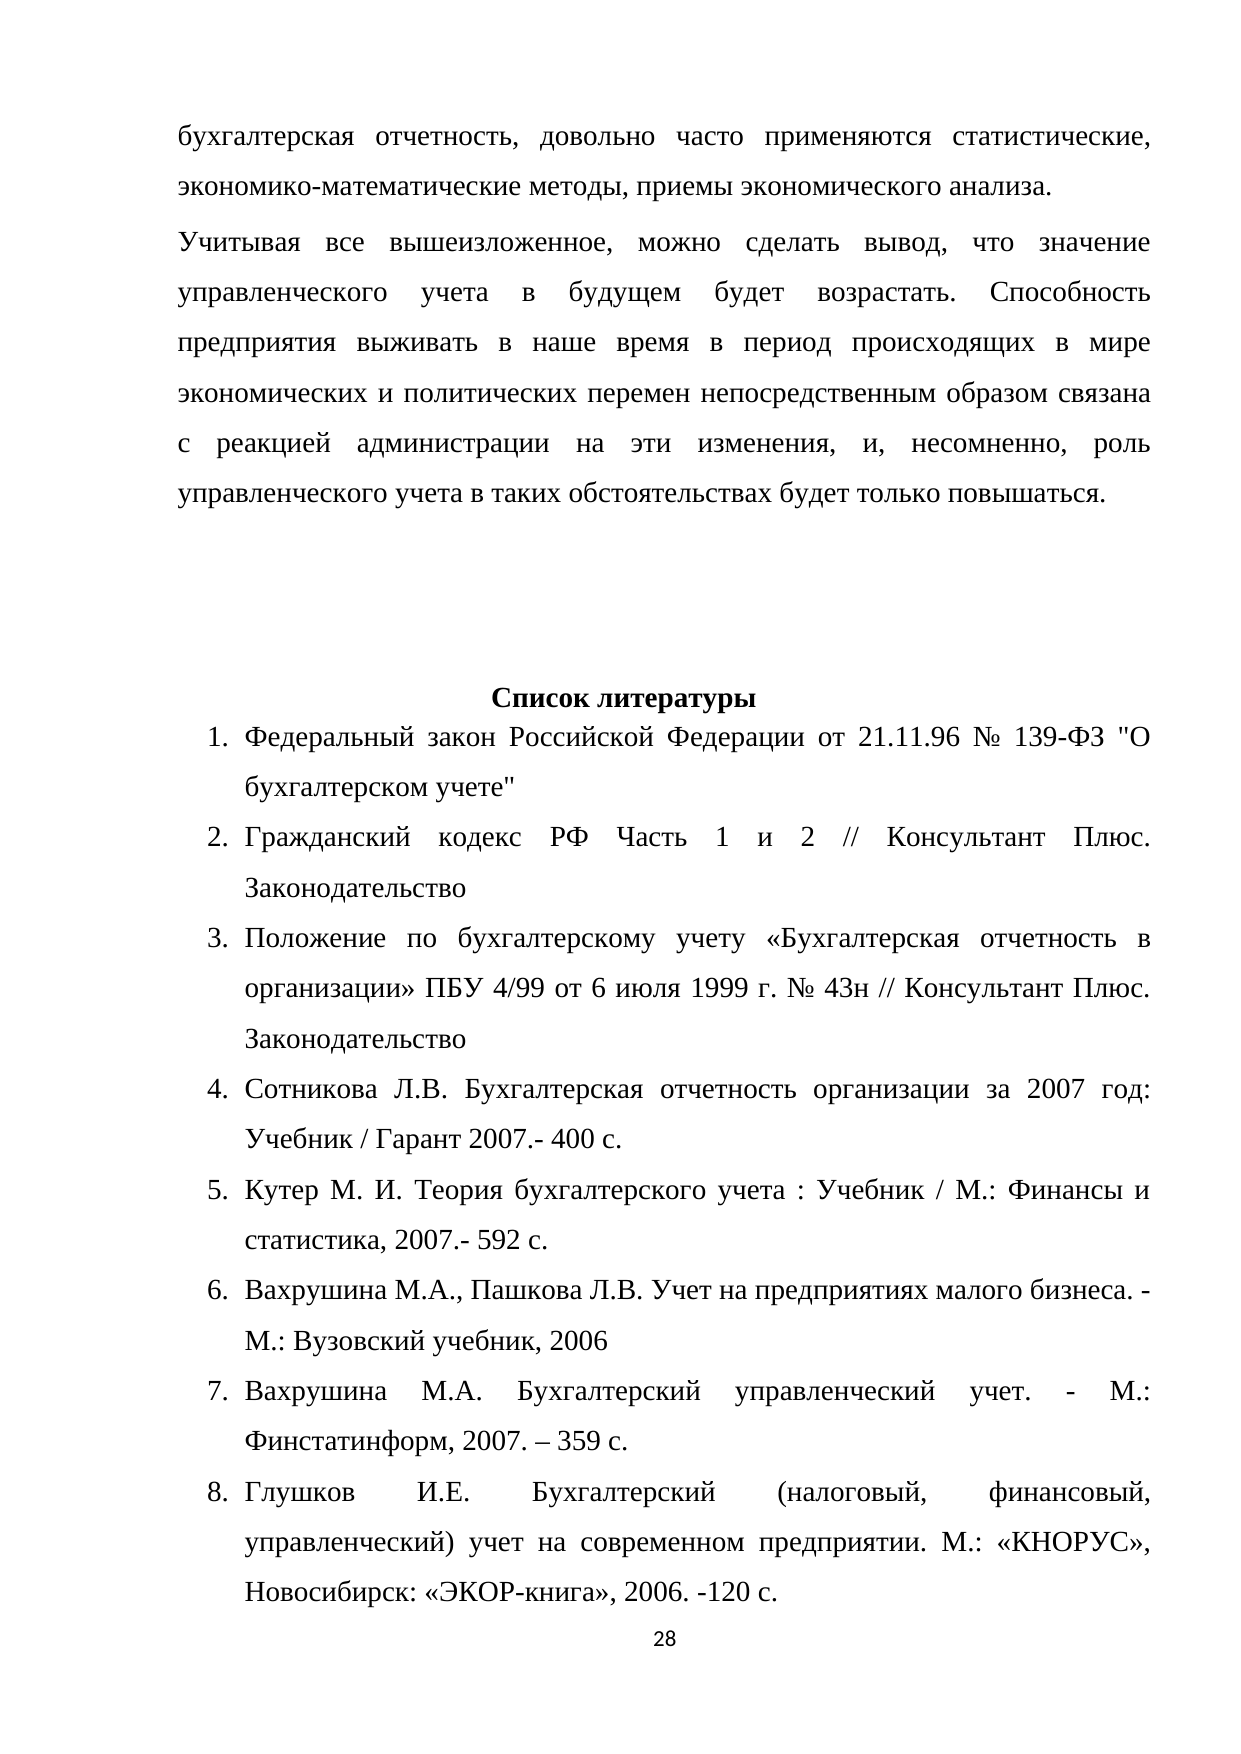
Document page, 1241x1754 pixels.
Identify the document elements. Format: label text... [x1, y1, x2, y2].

list Вахрушина М.А., Пашкова Л.В. Учет на предприятиях малого бизнеса. - М.: Вузовский учебник, 2006 [207, 1272, 1152, 1356]
list Гражданский кодекс РФ Часть 1 и 2 // Консультант Плюс. Законодательство [207, 819, 1152, 903]
text Учитывая все вышеизложенное, можно сделать вывод, что значение управленческого учета в будущем будет возрастать. Способность предприятия выживать в наше время в период происходящих в мире экономических и политических перемен непосредственным образом связана с реакцией администрации на эти изменения, и, несомненно, роль управленческого учета в таких обстоятельствах будет только повышаться. [177, 224, 1152, 509]
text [177, 118, 1152, 202]
list Федеральный закон Российской Федерации от 21.11.96 № 139-ФЗ "О бухгалтерском учете" [207, 719, 1152, 803]
list Кутер М. И. Теория бухгалтерского учета : Учебник / М.: Финансы и статистика, 2007.- 592 с. [207, 1172, 1152, 1256]
list Сотникова Л.В. Бухгалтерская отчетность организации за 2007 год: Учебник / Гарант 2007.- 400 с. [207, 1071, 1152, 1155]
list Глушков И.Е. Бухгалтерский (налоговый, финансовый, управленческий) учет на современном предприятии. М.: «КНОРУС», Новосибирск: «ЭКОР-книга», 2006. -120 с. [207, 1474, 1152, 1608]
text Список литературы [177, 680, 1152, 714]
list Вахрушина М.А. Бухгалтерский управленческий учет. - М.: Финстатинформ, 2007. – 359 с. [207, 1373, 1152, 1457]
list Положение по бухгалтерскому учету «Бухгалтерская отчетность в организации» ПБУ 4/99 от 6 июля 1999 г. № 43н // Консультант Плюс. Законодательство [207, 920, 1152, 1054]
